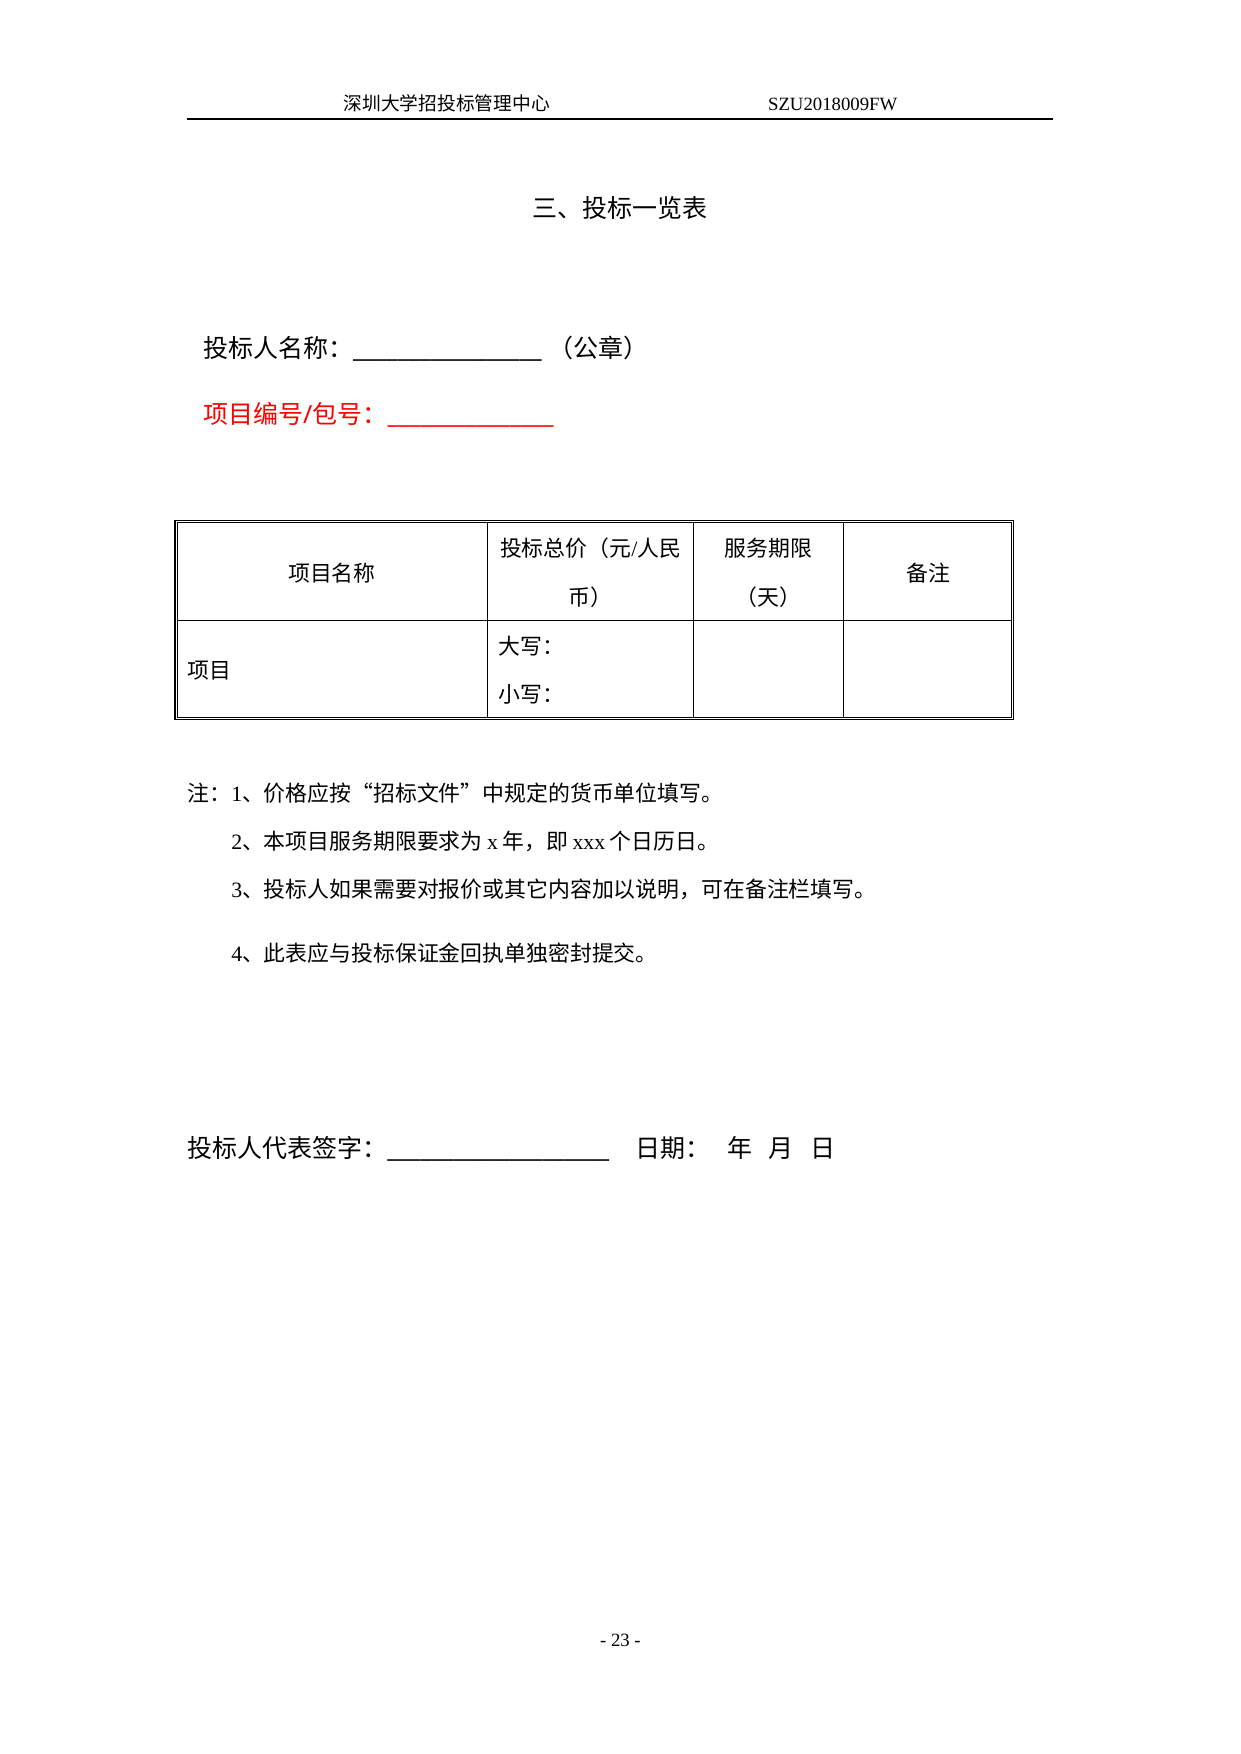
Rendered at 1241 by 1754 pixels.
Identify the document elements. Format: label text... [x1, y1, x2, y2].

text 2、本项目服务期限要求为x年，即xxx个日历日。 [187, 816, 1053, 864]
table_header 项目名称 [178, 523, 487, 619]
text 4、此表应与投标保证金回执单独密封提交。 [187, 928, 1053, 976]
table_cell [694, 621, 843, 717]
table_cell 项目 [178, 621, 487, 717]
table_header 服务期限（天） [694, 523, 843, 619]
text 投标人名称：_________________ （公章） [203, 322, 1053, 371]
text 项目编号/包号：_______________ [203, 389, 1053, 437]
table_cell [844, 621, 1011, 717]
text 注：1、价格应按“招标文件”中规定的货币单位填写。 [187, 768, 1053, 816]
text 三、投标一览表 [187, 182, 1053, 230]
text 投标人代表签字：____________________ 日期： 年 月 日 [75, 1122, 1053, 1171]
table_cell 大写： 小写： [488, 621, 693, 717]
table_header 备注 [844, 523, 1011, 619]
table_header 投标总价（元/人民币） [488, 523, 693, 619]
text 3、投标人如果需要对报价或其它内容加以说明，可在备注栏填写。 [187, 864, 1053, 912]
